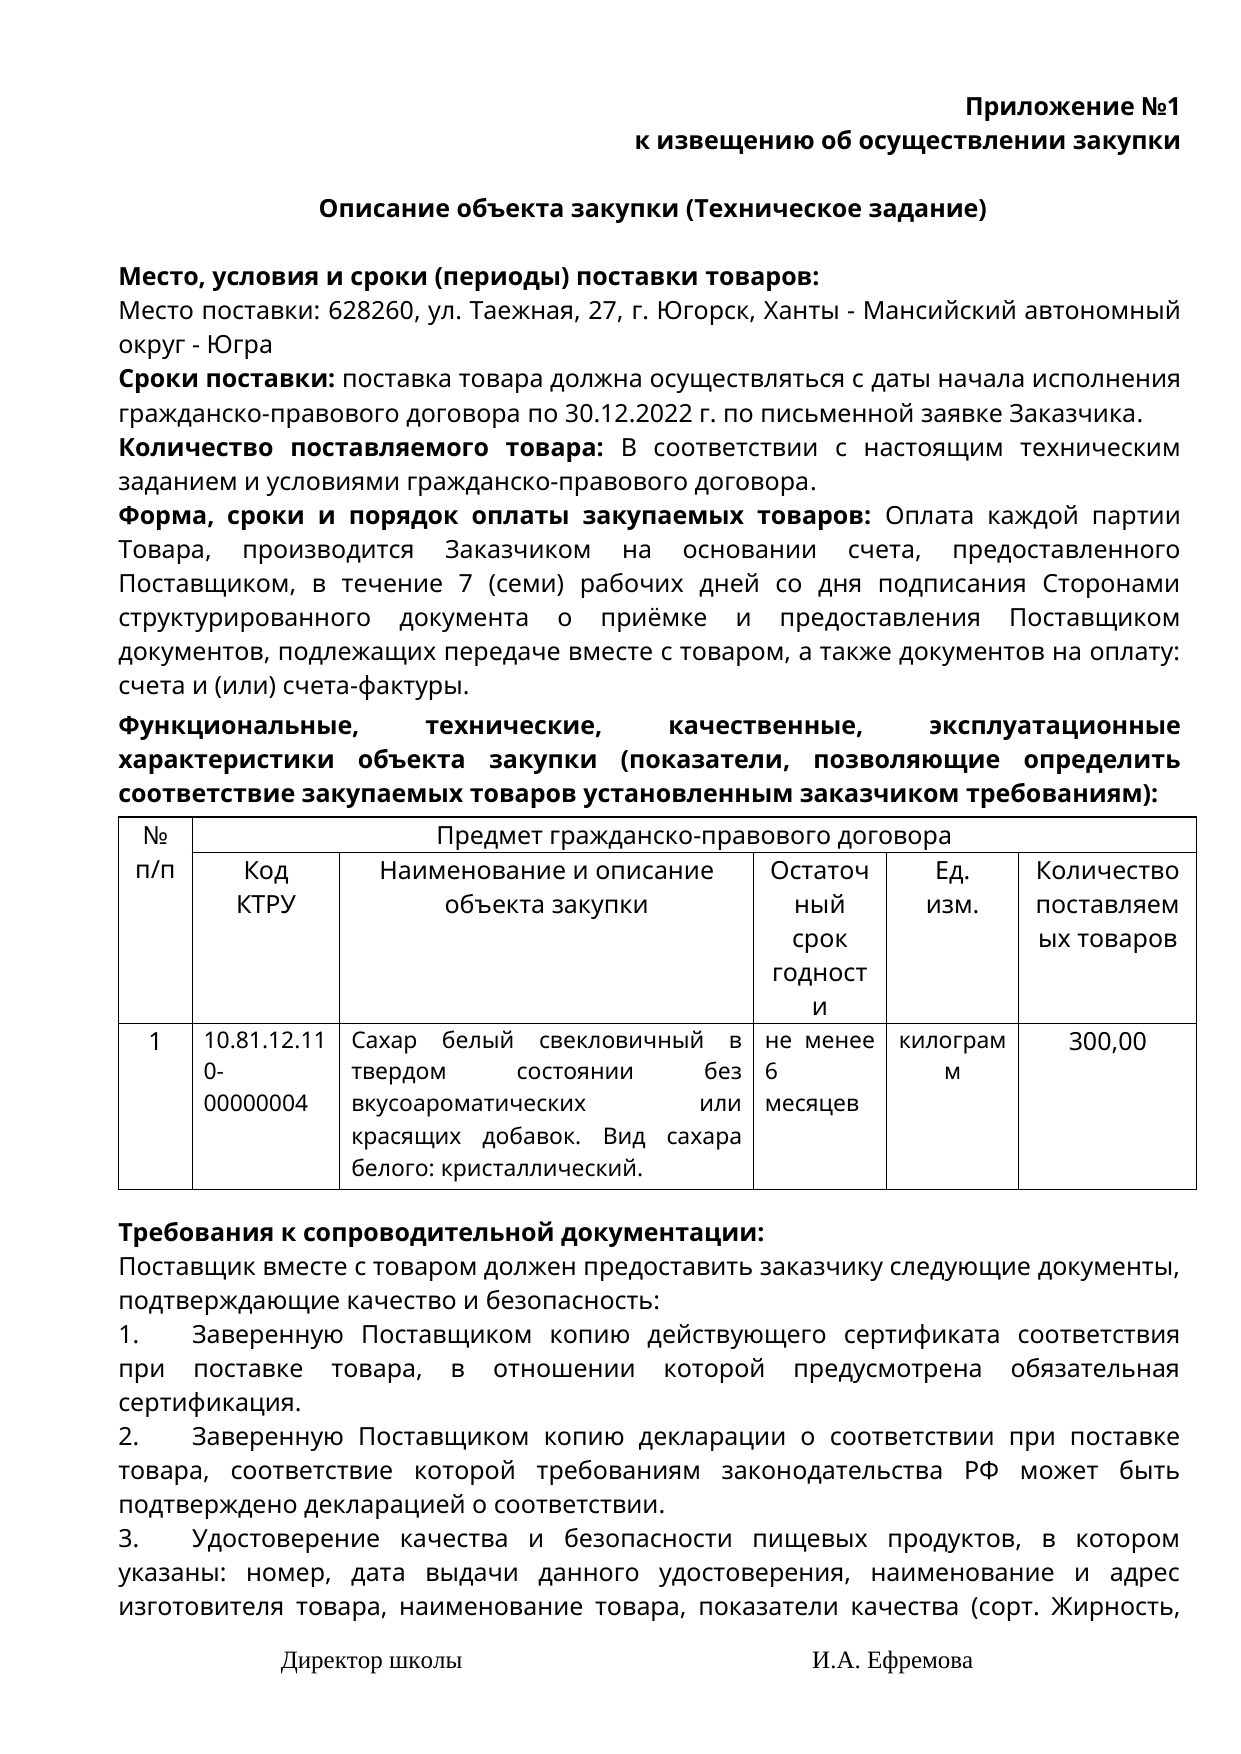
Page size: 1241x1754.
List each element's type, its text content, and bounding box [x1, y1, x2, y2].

text к извещению об осуществлении закупки [118, 123, 1181, 157]
text Приложение №1 [118, 89, 1181, 123]
table_cell Ед. изм. [887, 853, 1018, 1023]
text Место, условия и сроки (периоды) поставки товаров: [118, 259, 1181, 293]
text Требования к сопроводительной документации: [118, 1214, 1181, 1248]
text Функциональные, технические, качественные, эксплуатационные характеристики объекта закупки (показатели, позволяющие определить соответствие закупаемых товаров установленным заказчиком требованиям): [118, 708, 1181, 810]
table_cell Количество поставляемых товаров [1019, 853, 1196, 1023]
table_cell килограмм [887, 1024, 1018, 1189]
table_cell 300,00 [1019, 1024, 1196, 1189]
text Количество поставляемого товара: В соответствии с настоящим техническим заданием и условиями гражданско-правового договора. [118, 429, 1181, 497]
text Описание объекта закупки (Техническое задание) [118, 191, 1181, 225]
table_cell не менее 6 месяцев [754, 1024, 886, 1189]
text Место поставки: 628260, ул. Таежная, 27, г. Югорск, Ханты - Мансийский автономный округ - Югра [118, 293, 1181, 361]
table_cell 1 [119, 1024, 192, 1189]
list Заверенную Поставщиком копию декларации о соответствии при поставке товара, соответствие которой требованиям законодательства РФ может быть подтверждено декларацией о соответствии. [118, 1419, 1181, 1521]
text Сроки поставки: поставка товара должна осуществляться с даты начала исполнения гражданско-правового договора по 30.12.2022 г. по письменной заявке Заказчика. [118, 361, 1181, 429]
text Поставщик вместе с товаром должен предоставить заказчику следующие документы, подтверждающие качество и безопасность: [118, 1248, 1181, 1316]
table_cell Наименование и описание объекта закупки [340, 853, 753, 1023]
table_cell Код КТРУ [193, 853, 339, 1023]
table_cell Остаточный срок годности [754, 853, 886, 1023]
list Заверенную Поставщиком копию действующего сертификата соответствия при поставке товара, в отношении которой предусмотрена обязательная сертификация. [118, 1316, 1181, 1419]
text Форма, сроки и порядок оплаты закупаемых товаров: Оплата каждой партии Товара, производится Заказчиком на основании счета, предоставленного Поставщиком, в течение 7 (семи) рабочих дней со дня подписания Сторонами структурированного документа о приёмке и предоставления Поставщиком документов, подлежащих передаче вместе с товаром, а также документов на оплату: счета и (или) счета-фактуры. [118, 497, 1181, 702]
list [118, 1521, 1181, 1623]
table_header Предмет гражданско-правового договора [193, 818, 1196, 852]
table_cell Сахар белый свекловичный в твердом состоянии без вкусоароматических или красящих добавок. Вид сахара белого: кристаллический. [340, 1024, 753, 1189]
table_cell 10.81.12.110-00000004 [193, 1024, 339, 1189]
table_header № п/п [119, 818, 192, 1023]
